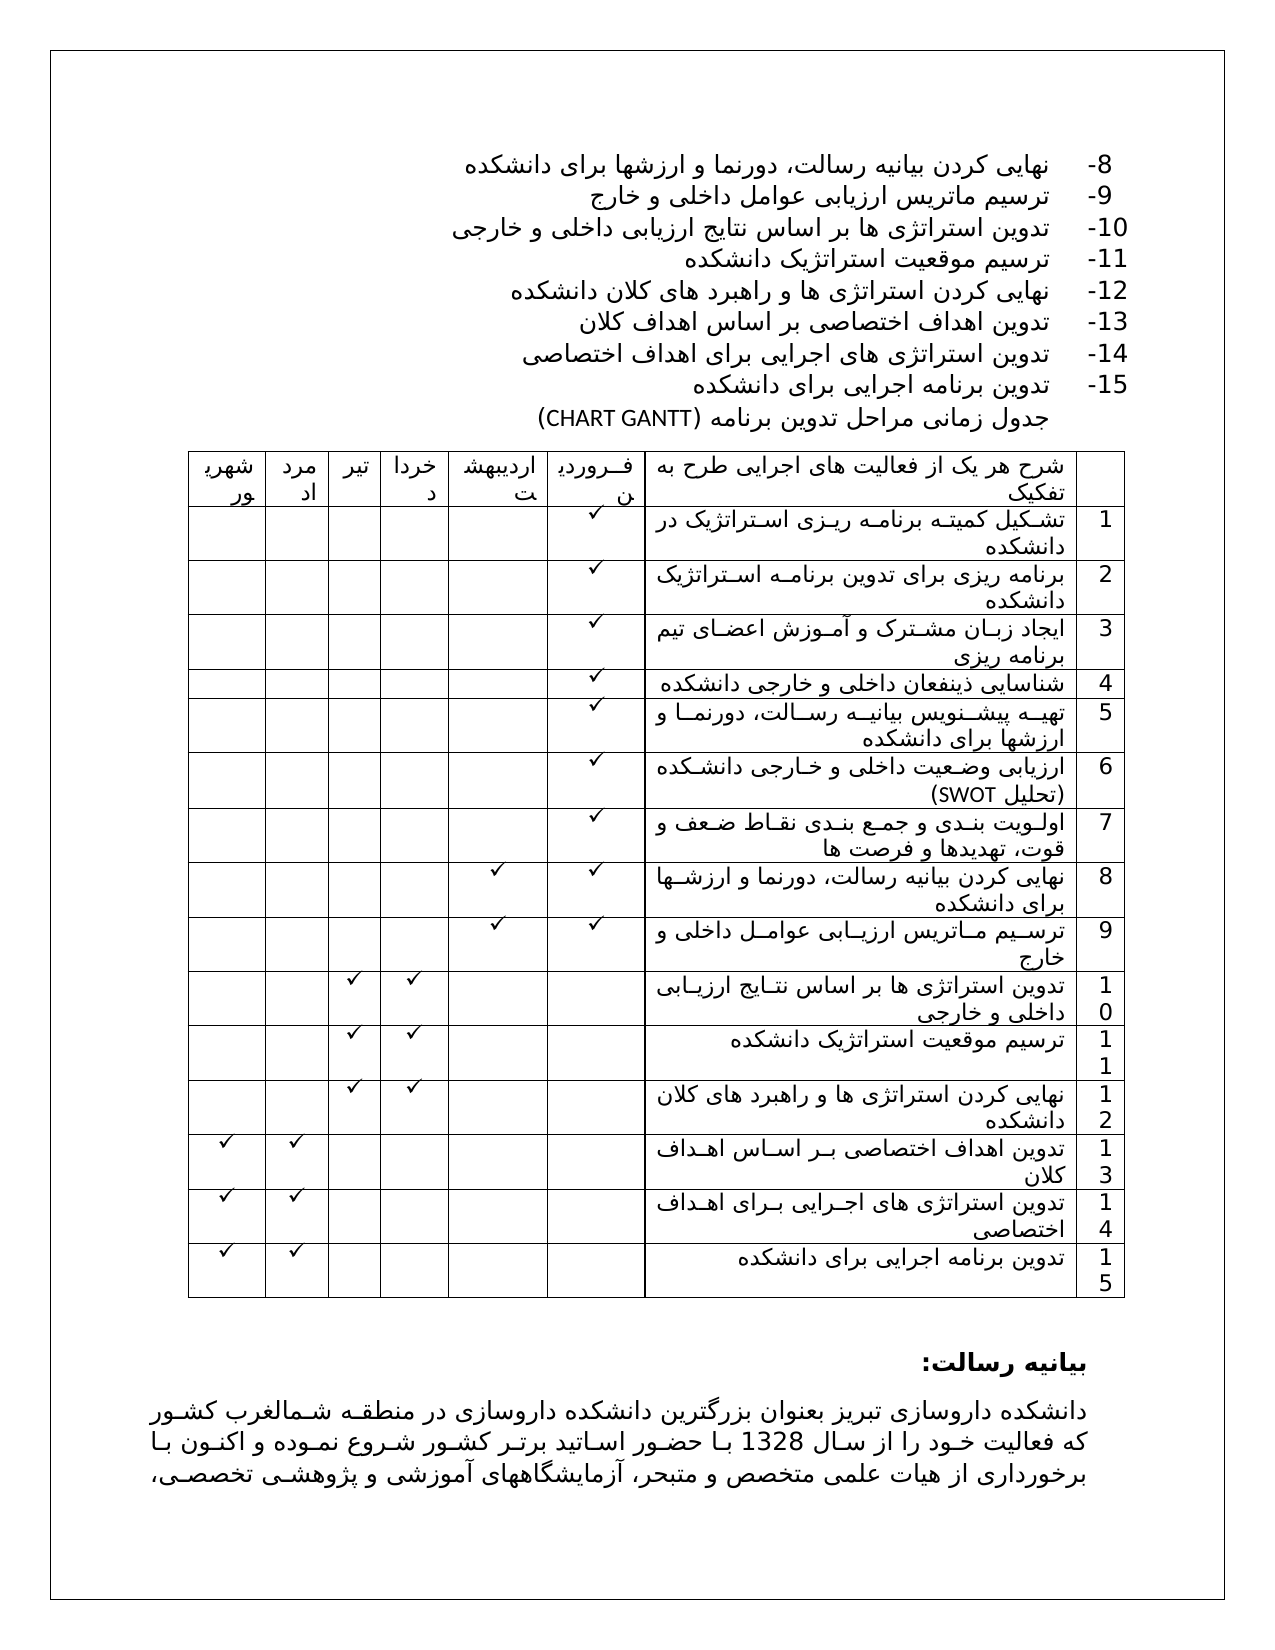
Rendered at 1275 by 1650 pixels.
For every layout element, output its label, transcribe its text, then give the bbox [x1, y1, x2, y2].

table_cell [449, 1244, 547, 1297]
table_cell [381, 615, 448, 669]
table_cell [548, 972, 644, 1025]
text بیانیه رسالت: [150, 1348, 1087, 1377]
list جدول زمانی مراحل تدوین برنامه (CHART GANTT) [150, 402, 1050, 432]
table_cell [381, 1081, 448, 1134]
list تدوین اهداف اختصاصی بر اساس اهداف کلان [150, 307, 1087, 336]
table_header مرداد [266, 452, 328, 506]
table_cell تدوین برنامه اجرایی برای دانشکده [646, 1244, 1076, 1297]
table_cell [548, 561, 644, 614]
table_cell 4 [1077, 670, 1124, 698]
table_cell [381, 809, 448, 862]
table_cell 14 [1077, 1190, 1124, 1243]
table_cell [266, 670, 328, 698]
table_cell [189, 863, 265, 917]
table_cell [381, 863, 448, 917]
table_cell تهیه پیشنویس بیانیه رسالت، دورنما و ارزشها برای دانشکده [646, 699, 1076, 752]
table_cell [189, 670, 265, 698]
table_cell 3 [1077, 615, 1124, 669]
table_cell [548, 1190, 644, 1243]
table_cell [381, 670, 448, 698]
table_cell [449, 699, 547, 752]
table_cell [266, 615, 328, 669]
table_cell [189, 918, 265, 971]
table_cell [449, 753, 547, 808]
table_cell [449, 1135, 547, 1188]
table_cell [329, 1081, 380, 1134]
table_cell [449, 1190, 547, 1243]
list تدوین استراتژی های اجرایی برای اهداف اختصاصی [150, 339, 1087, 368]
list تدوین برنامه اجرایی برای دانشکده [150, 370, 1087, 399]
table_cell [548, 1081, 644, 1134]
table_cell [449, 1081, 547, 1134]
table_cell [189, 507, 265, 560]
table_cell [189, 1190, 265, 1243]
list ترسیم ماتریس ارزیابی عوامل داخلی و خارج [150, 181, 1087, 211]
table_cell ترسیم ماتریس ارزیابی عوامل داخلی و خارج [646, 918, 1076, 971]
table_cell [266, 1026, 328, 1080]
table_cell نهایی کردن بیانیه رسالت، دورنما و ارزشها برای دانشکده [646, 863, 1076, 917]
table_cell 5 [1077, 699, 1124, 752]
table_cell [548, 753, 644, 808]
table_header تیر [329, 452, 380, 506]
table_header فروردین [548, 452, 644, 506]
table_cell [381, 1026, 448, 1080]
table_cell [266, 699, 328, 752]
table_cell تدوین استراتژی ها بر اساس نتایج ارزیابی داخلی و خارجی [646, 972, 1076, 1025]
table_cell [329, 863, 380, 917]
table_cell [189, 699, 265, 752]
table_cell [189, 1081, 265, 1134]
table_cell [266, 753, 328, 808]
table_cell 6 [1077, 753, 1124, 808]
table_cell [329, 507, 380, 560]
table_cell [329, 809, 380, 862]
table_header اردیبهشت [449, 452, 547, 506]
table_cell [548, 699, 644, 752]
table_cell [329, 972, 380, 1025]
list ترسیم موقعیت استراتژیک دانشکده [150, 244, 1087, 273]
table_cell [449, 918, 547, 971]
table_cell [266, 1081, 328, 1134]
table_cell [329, 1135, 380, 1188]
table_cell شناسایی ذینفعان داخلی و خارجی دانشکده [646, 670, 1076, 698]
table_cell [548, 1026, 644, 1080]
table_cell [449, 863, 547, 917]
table_cell [189, 972, 265, 1025]
table_cell [329, 615, 380, 669]
table_cell [548, 918, 644, 971]
table_cell تدوین استراتژی های اجرایی برای اهداف اختصاصی [646, 1190, 1076, 1243]
table_cell [189, 1026, 265, 1080]
table_cell [266, 507, 328, 560]
table_cell [329, 918, 380, 971]
table_cell [548, 863, 644, 917]
list تدوین استراتژی ها بر اساس نتایج ارزیابی داخلی و خارجی [150, 213, 1087, 242]
table_cell 8 [1077, 863, 1124, 917]
table_cell [189, 561, 265, 614]
table_cell [548, 507, 644, 560]
table_cell [381, 561, 448, 614]
table_cell [189, 809, 265, 862]
list نهایی کردن استراتژی ها و راهبرد های کلان دانشکده [150, 276, 1087, 305]
table_cell [449, 809, 547, 862]
table_header شهریور [189, 452, 265, 506]
table_cell [548, 1135, 644, 1188]
table_cell [449, 670, 547, 698]
table_cell [449, 507, 547, 560]
table_cell [449, 1026, 547, 1080]
table_cell ارزیابی وضعیت داخلی و خارجی دانشکده (تحلیل SWOT) [646, 753, 1076, 808]
table_cell [266, 561, 328, 614]
table_cell [266, 918, 328, 971]
table_cell [381, 699, 448, 752]
table_header شرح هر یک از فعالیت های اجرایی طرح به تفکیک [646, 452, 1076, 506]
table_cell [266, 863, 328, 917]
table_cell 12 [1077, 1081, 1124, 1134]
table_cell [266, 972, 328, 1025]
table_cell 10 [1077, 972, 1124, 1025]
table_cell [381, 1244, 448, 1297]
table_cell [548, 670, 644, 698]
table_cell تدوین اهداف اختصاصی بر اساس اهداف کلان [646, 1135, 1076, 1188]
table_cell برنامه ریزی برای تدوین برنامه استراتژیک دانشکده [646, 561, 1076, 614]
table_cell [189, 1244, 265, 1297]
table_cell [449, 561, 547, 614]
table_cell 11 [1077, 1026, 1124, 1080]
table_header [1077, 452, 1124, 506]
table_cell 1 [1077, 507, 1124, 560]
table_cell 15 [1077, 1244, 1124, 1297]
table_cell [266, 809, 328, 862]
table_cell [189, 615, 265, 669]
list نهایی کردن بیانیه رسالت، دورنما و ارزشها برای دانشکده [150, 150, 1087, 179]
table_cell [381, 972, 448, 1025]
table_cell تشکیل کمیته برنامه ریزی استراتژیک در دانشکده [646, 507, 1076, 560]
table_cell [548, 809, 644, 862]
table_cell ترسیم موقعیت استراتژیک دانشکده [646, 1026, 1076, 1080]
table_cell نهایی کردن استراتژی ها و راهبرد های کلان دانشکده [646, 1081, 1076, 1134]
table_cell [329, 670, 380, 698]
table_cell ایجاد زبان مشترک و آموزش اعضای تیم برنامه ریزی [646, 615, 1076, 669]
table_cell [329, 1026, 380, 1080]
table_cell اولویت بندی و جمع بندی نقاط ضعف و قوت، تهدیدها و فرصت ها [646, 809, 1076, 862]
table_cell 13 [1077, 1135, 1124, 1188]
table_cell [266, 1190, 328, 1243]
table_cell [266, 1135, 328, 1188]
table_cell [381, 507, 448, 560]
table_cell [189, 753, 265, 808]
table_cell [381, 1135, 448, 1188]
table_cell [329, 699, 380, 752]
table_cell 2 [1077, 561, 1124, 614]
table_cell [329, 1244, 380, 1297]
table_cell [266, 1244, 328, 1297]
table_cell [381, 1190, 448, 1243]
table_cell [449, 972, 547, 1025]
table_cell [548, 1244, 644, 1297]
table_cell [381, 753, 448, 808]
table_cell [329, 1190, 380, 1243]
table_cell [548, 615, 644, 669]
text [150, 1396, 1087, 1488]
table_cell 9 [1077, 918, 1124, 971]
table_cell [449, 615, 547, 669]
table_cell [381, 918, 448, 971]
table_header خرداد [381, 452, 448, 506]
table_cell [329, 561, 380, 614]
table_cell [189, 1135, 265, 1188]
table_cell [329, 753, 380, 808]
table_cell 7 [1077, 809, 1124, 862]
